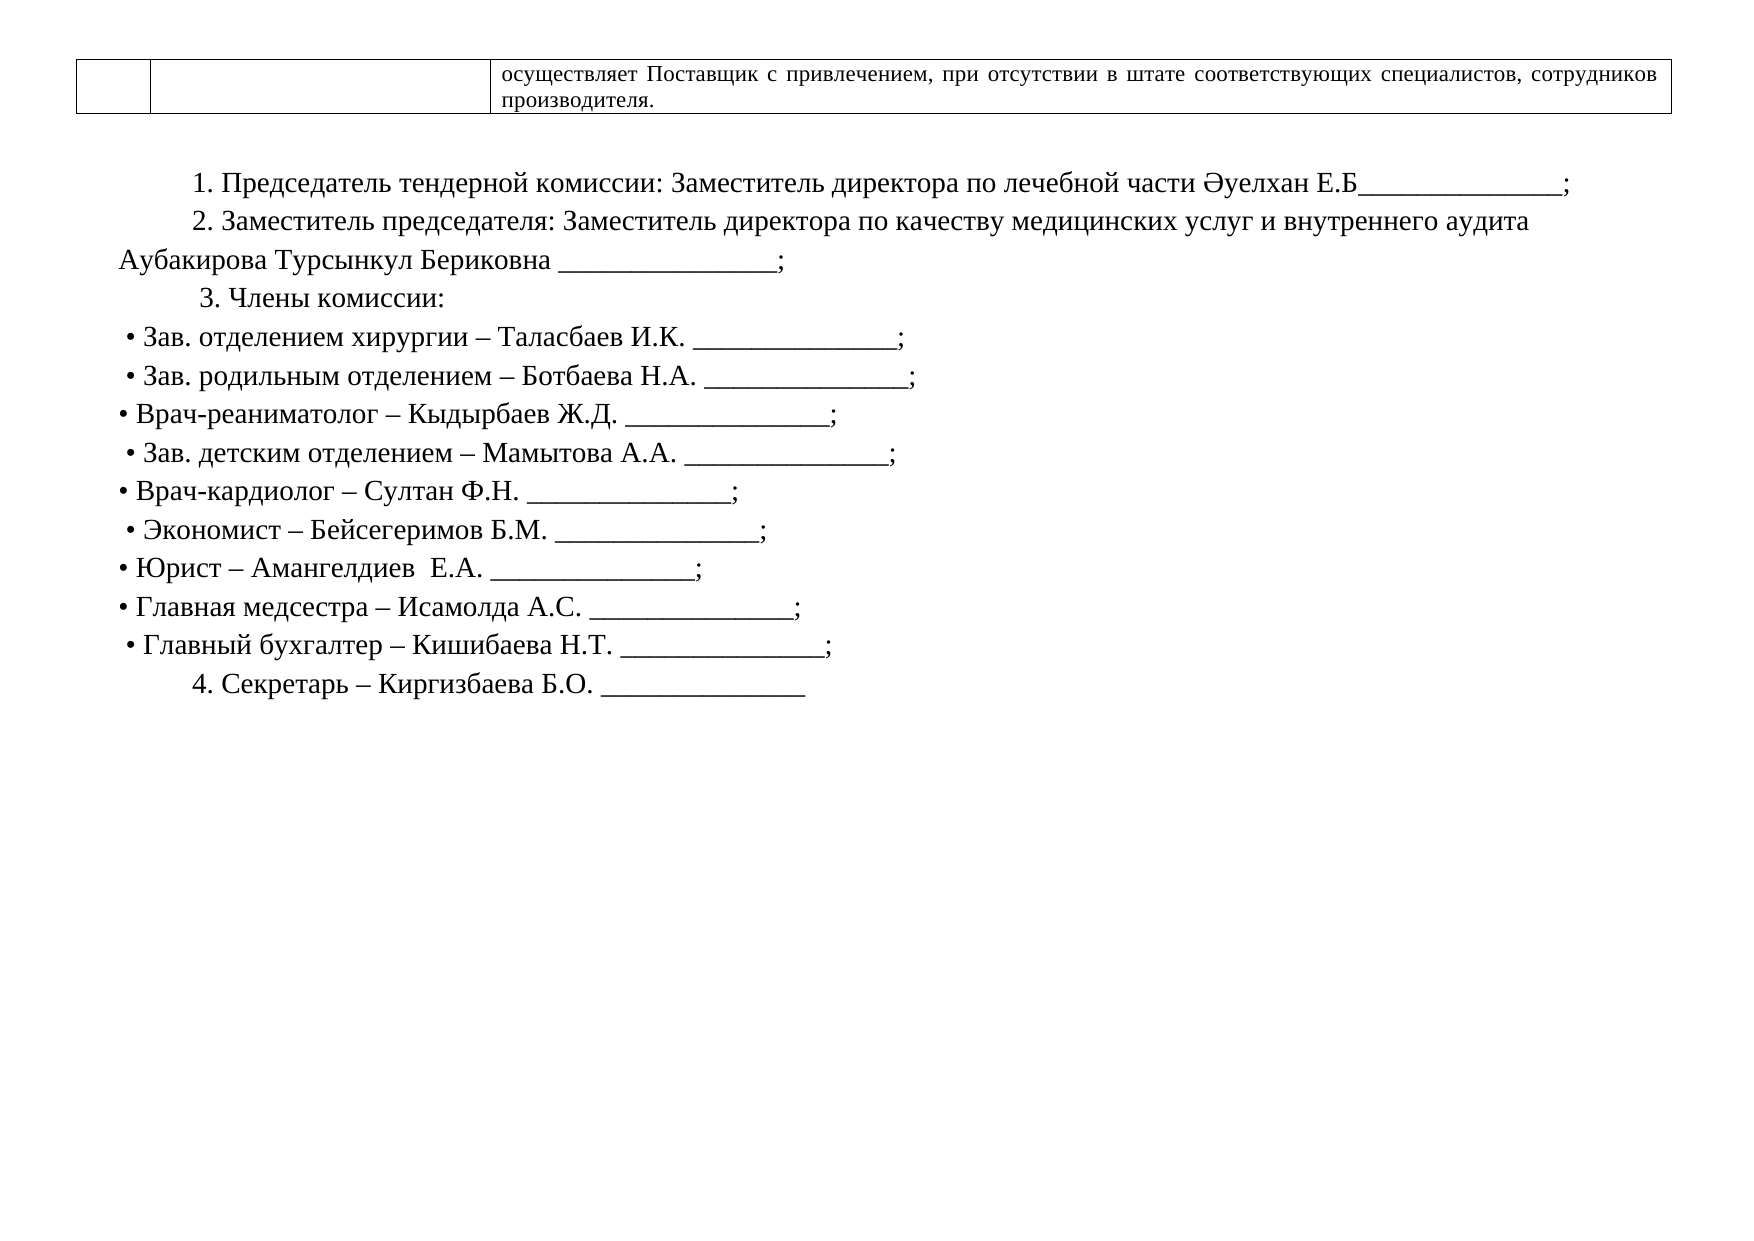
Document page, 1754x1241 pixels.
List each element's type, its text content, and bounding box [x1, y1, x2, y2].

text 4. Секретарь – Киргизбаева Б.О. ______________ [118, 666, 1636, 699]
text 1. Председатель тендерной комиссии: Заместитель директора по лечебной части Әуелхан Е.Б______________; [118, 165, 1636, 198]
text • Главный бухгалтер – Кишибаева Н.Т. ______________; [118, 627, 1636, 661]
text • Зав. детским отделением – Мамытова А.А. ______________; [118, 435, 1636, 468]
text • Зав. родильным отделением – Ботбаева Н.А. ______________; [118, 358, 1636, 391]
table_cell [151, 60, 490, 113]
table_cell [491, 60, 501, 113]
text 2. Заместитель председателя: Заместитель директора по качеству медицинских услуг и внутреннего аудита Аубакирова Турсынкул Бериковна _______________; [118, 203, 1636, 276]
text • Врач-реаниматолог – Кыдырбаев Ж.Д. ______________; [118, 396, 1636, 430]
text 3. Члены комиссии: [118, 281, 1636, 314]
text • Врач-кардиолог – Султан Ф.Н. ______________; [118, 473, 1636, 507]
text • Главная медсестра – Исамолда А.С. ______________; [118, 589, 1636, 622]
text • Зав. отделением хирургии – Таласбаев И.К. ______________; [118, 319, 1636, 353]
text • Юрист – Амангелдиев Е.А. ______________; [118, 550, 1636, 584]
table_cell 7 [77, 60, 150, 113]
text • Экономист – Бейсегеримов Б.М. ______________; [118, 512, 1636, 545]
